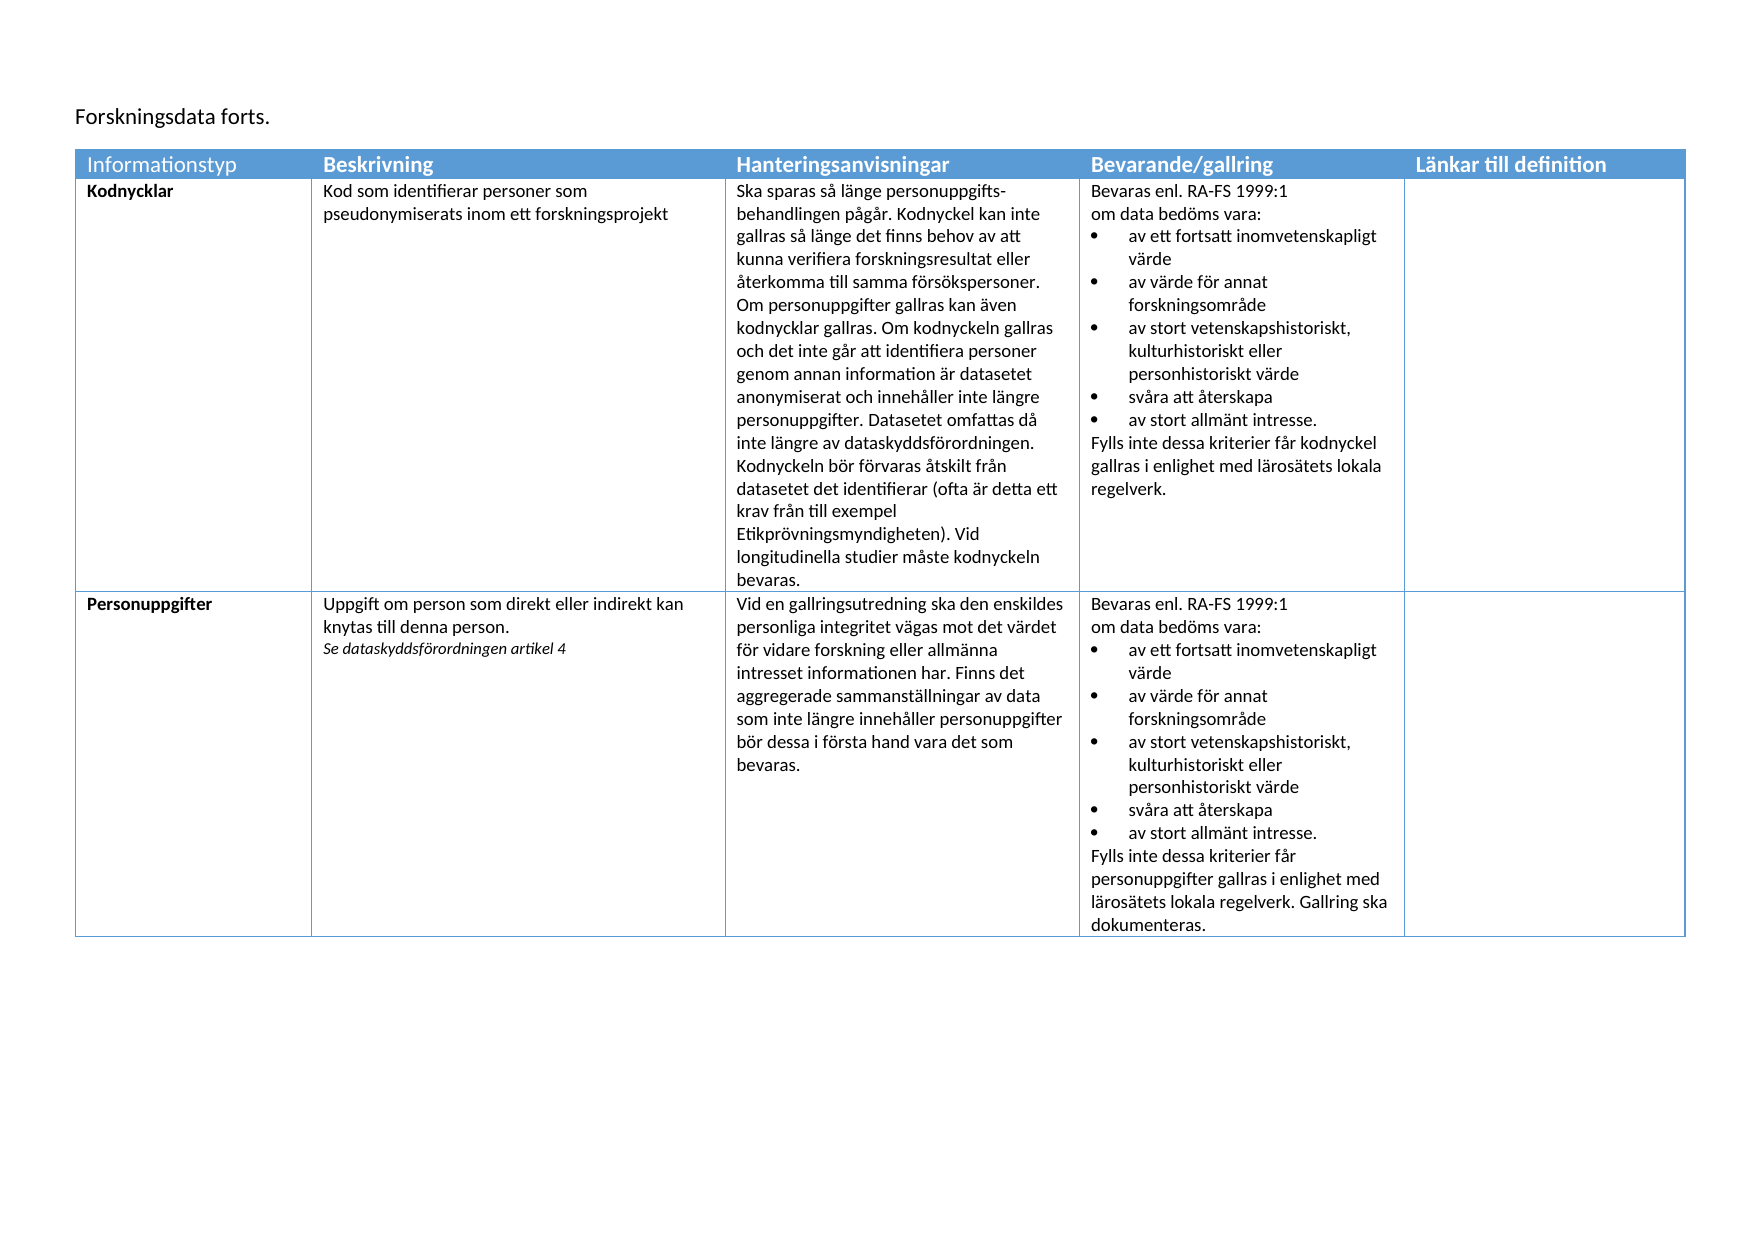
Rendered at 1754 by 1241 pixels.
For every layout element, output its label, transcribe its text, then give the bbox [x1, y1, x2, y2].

text Forskningsdata forts. [75, 102, 1679, 130]
table_header Bevarande/gallring [1080, 150, 1404, 178]
table_cell Ska sparas så länge personuppgifts-behandlingen pågår. Kodnyckel kan inte gallras så länge det finns behov av att kunna verifiera forskningsresultat eller återkomma till samma försökspersoner. Om personuppgifter gallras kan även kodnycklar gallras. Om kodnyckeln gallras och det inte går att identifiera personer genom annan information är datasetet anonymiserat och innehåller inte längre personuppgifter. Datasetet omfattas då inte längre av dataskyddsförordningen. Kodnyckeln bör förvaras åtskilt från datasetet det identifierar (ofta är detta ett krav från till exempel Etikprövningsmyndigheten). Vid longitudinella studier måste kodnyckeln bevaras. [726, 179, 1079, 591]
table_header Beskrivning [312, 150, 725, 178]
table_cell [1405, 179, 1684, 591]
table_header Länkar till definition [1405, 150, 1684, 178]
table_cell [1405, 592, 1684, 936]
table_cell Kodnycklar [76, 179, 311, 591]
table_header Informationstyp [76, 150, 311, 178]
table_cell Personuppgifter [76, 592, 311, 936]
table_cell Uppgift om person som direkt eller indirekt kan knytas till denna person. Se dataskyddsförordningen artikel 4 [312, 592, 725, 936]
table_header Hanteringsanvisningar [726, 150, 1079, 178]
table_cell Kod som identifierar personer som pseudonymiserats inom ett forskningsprojekt [312, 179, 725, 591]
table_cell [1080, 592, 1404, 936]
table_cell Bevaras enl. RA-FS 1999:1 om data bedöms vara: av ett fortsatt inomvetenskapligt värde av värde för annat forskningsområde av stort vetenskapshistoriskt, kulturhistoriskt eller personhistoriskt värde svåra att återskapa av stort allmänt intresse. Fylls inte dessa kriterier får kodnyckel gallras i enlighet med lärosätets lokala regelverk. [1080, 179, 1404, 591]
table_cell Vid en gallringsutredning ska den enskildes personliga integritet vägas mot det värdet för vidare forskning eller allmänna intresset informationen har. Finns det aggregerade sammanställningar av data som inte längre innehåller personuppgifter bör dessa i första hand vara det som bevaras. [726, 592, 1079, 936]
